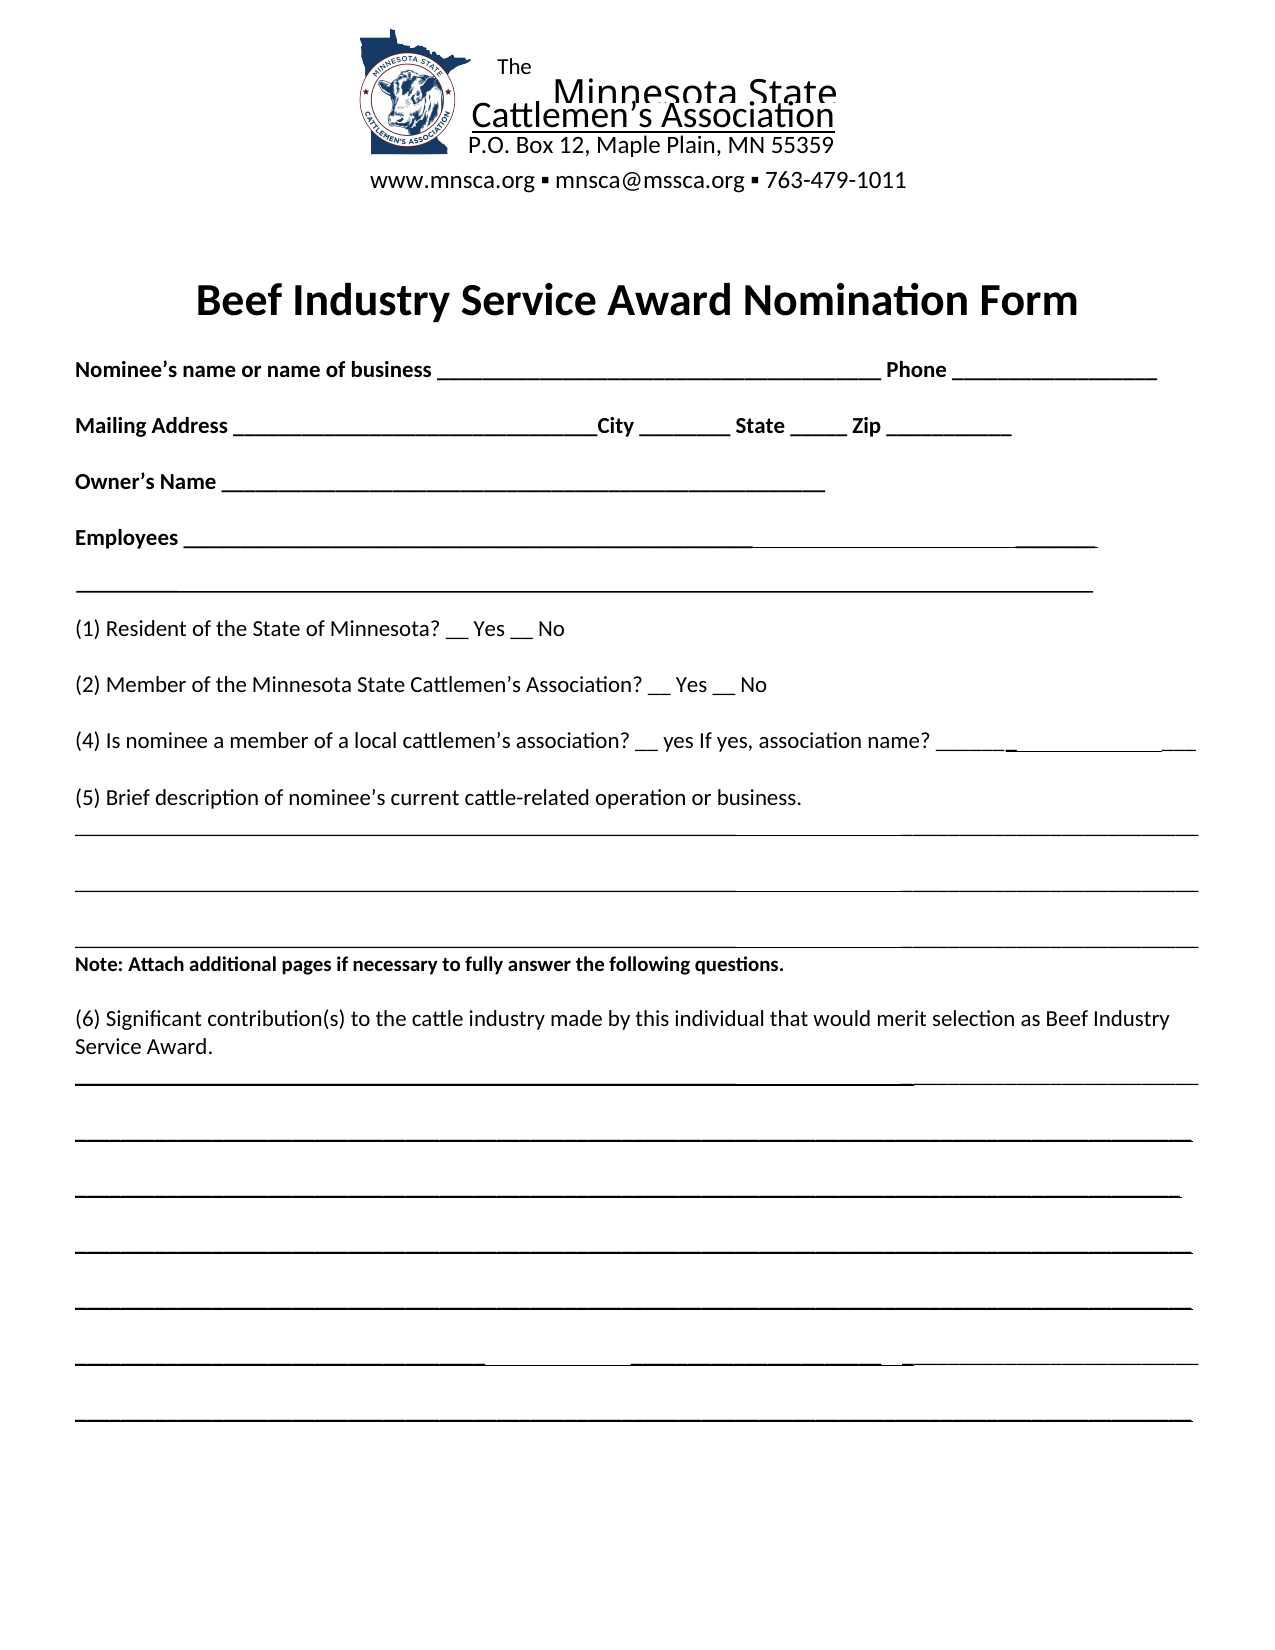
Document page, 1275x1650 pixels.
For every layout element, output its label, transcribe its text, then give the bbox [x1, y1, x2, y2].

text (2) Member of the Minnesota State Cattlemen’s Association? __ Yes __ No [75, 671, 1200, 699]
text __________________________________________________________ __________________________ [75, 867, 1200, 895]
text __________________________________________________________ __________________________ [75, 923, 1200, 951]
text __________________________________________________________ __________________________ [75, 811, 1200, 839]
text __________________________________________________________ __________________________ [75, 1060, 1200, 1088]
text Employees __________________________________________________ _______ [75, 523, 1200, 551]
text __________________________________________________________________________________________________ [75, 1116, 1200, 1144]
text Mailing Address ________________________________City ________ State _____ Zip ___________ [75, 411, 1200, 439]
text Beef Industry Service Award Nomination Form [75, 271, 1200, 327]
text (6) Significant contribution(s) to the cattle industry made by this individual that would merit selection as Beef Industry Service Award. [75, 1004, 1200, 1060]
text ____________________________________ ______________________ __________________________ [75, 1341, 1200, 1368]
text (4) Is nominee a member of a local cattlemen’s association? __ yes If yes, association name? _______ ___ [75, 727, 1200, 755]
text Nominee’s name or name of business _______________________________________ Phone __________________ [75, 355, 1200, 383]
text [75, 1397, 1200, 1424]
picture [355, 25, 475, 160]
text __________________________________________________________________________________________________ [75, 1284, 1200, 1312]
text Note: Attach additional pages if necessary to fully answer the following questions. [75, 951, 1200, 976]
text Owner’s Name _____________________________________________________ [75, 467, 1200, 495]
text (1) Resident of the State of Minnesota? __ Yes __ No [75, 614, 1200, 643]
text __________________________________________________________________________________________________ [75, 1228, 1200, 1256]
text (5) Brief description of nominee’s current cattle-related operation or business. [75, 783, 1200, 811]
text _________________________________________________________________________________________________ [75, 1172, 1200, 1200]
